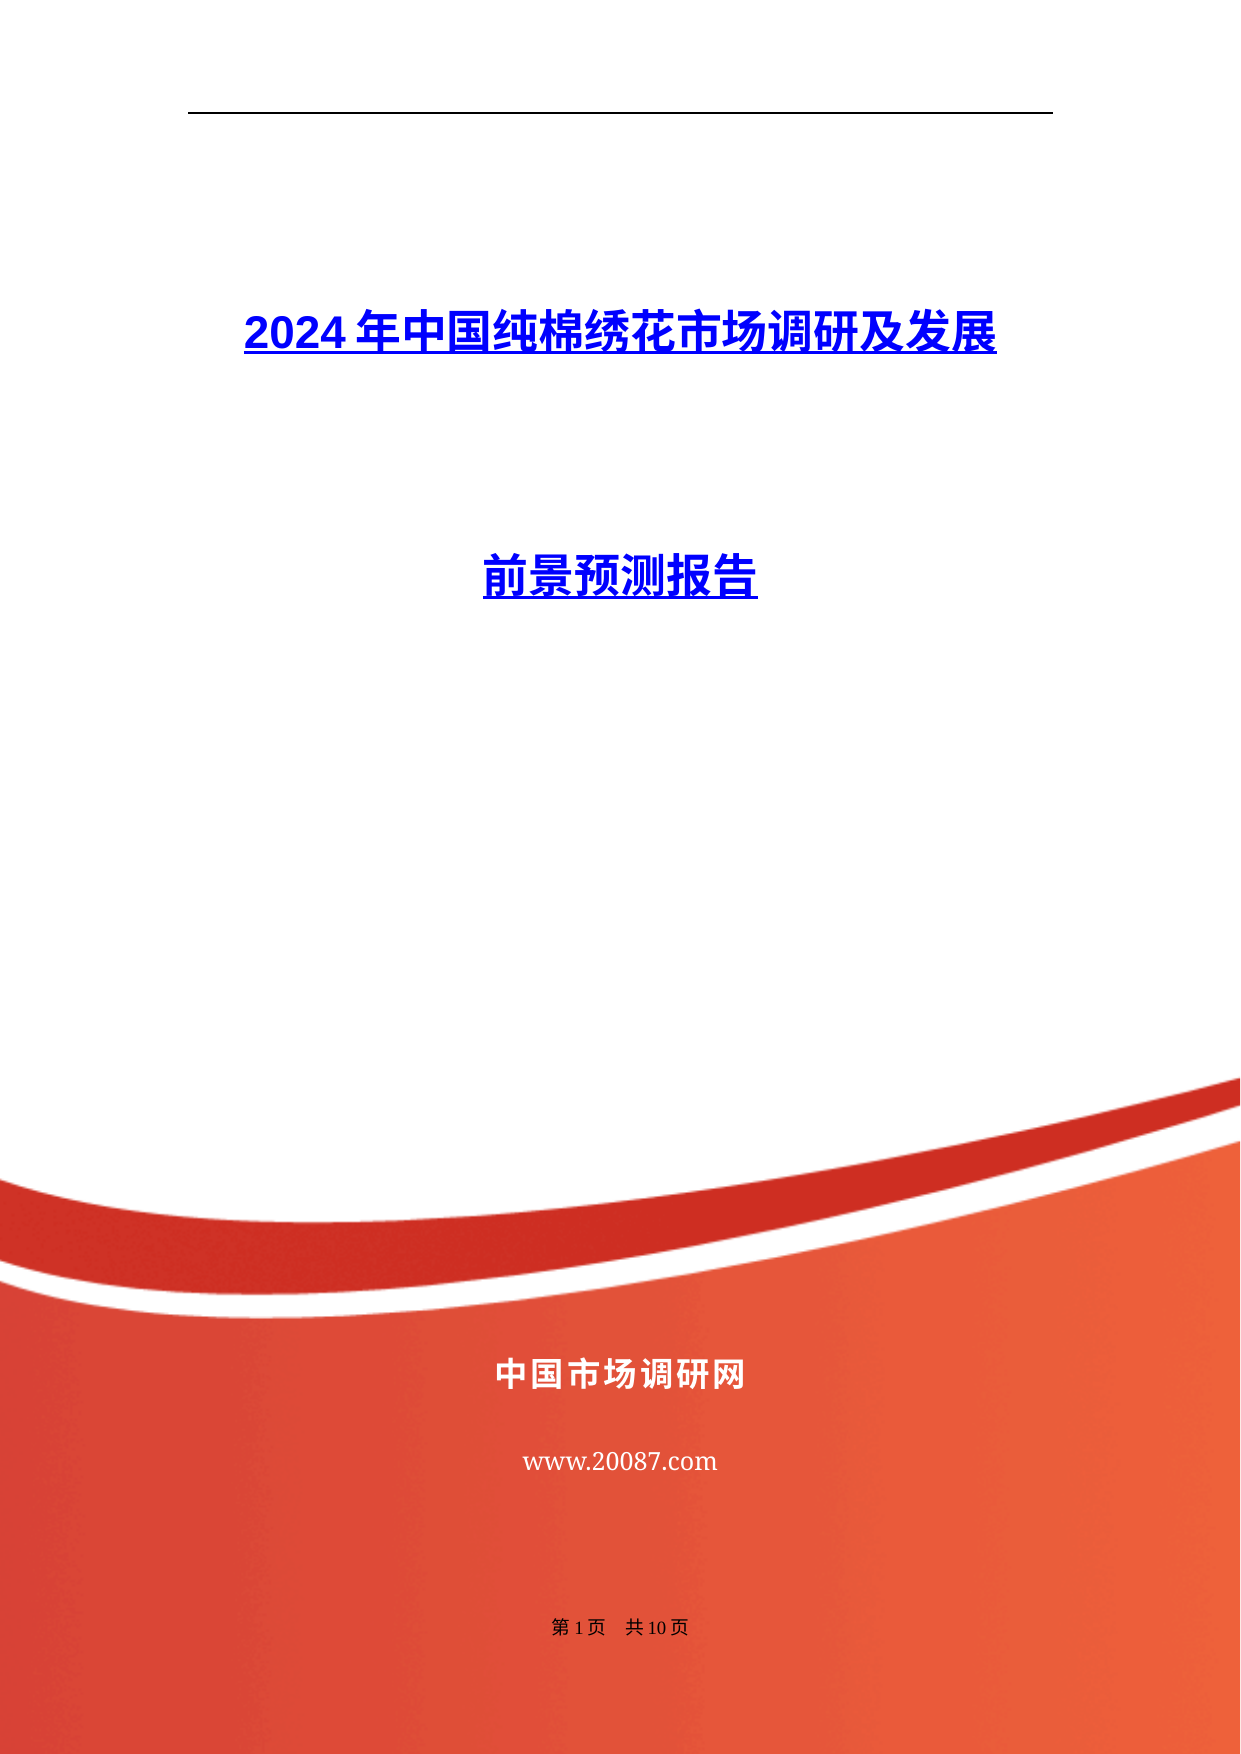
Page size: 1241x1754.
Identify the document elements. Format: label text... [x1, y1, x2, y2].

table_header 2024年中国纯棉绣花市场调研及发展前景预测报告 [188, 207, 1053, 773]
picture [0, 1006, 1241, 1754]
subtitle 中国市场调研网 [187, 1339, 1053, 1404]
text www.20087.com [187, 1428, 1053, 1493]
